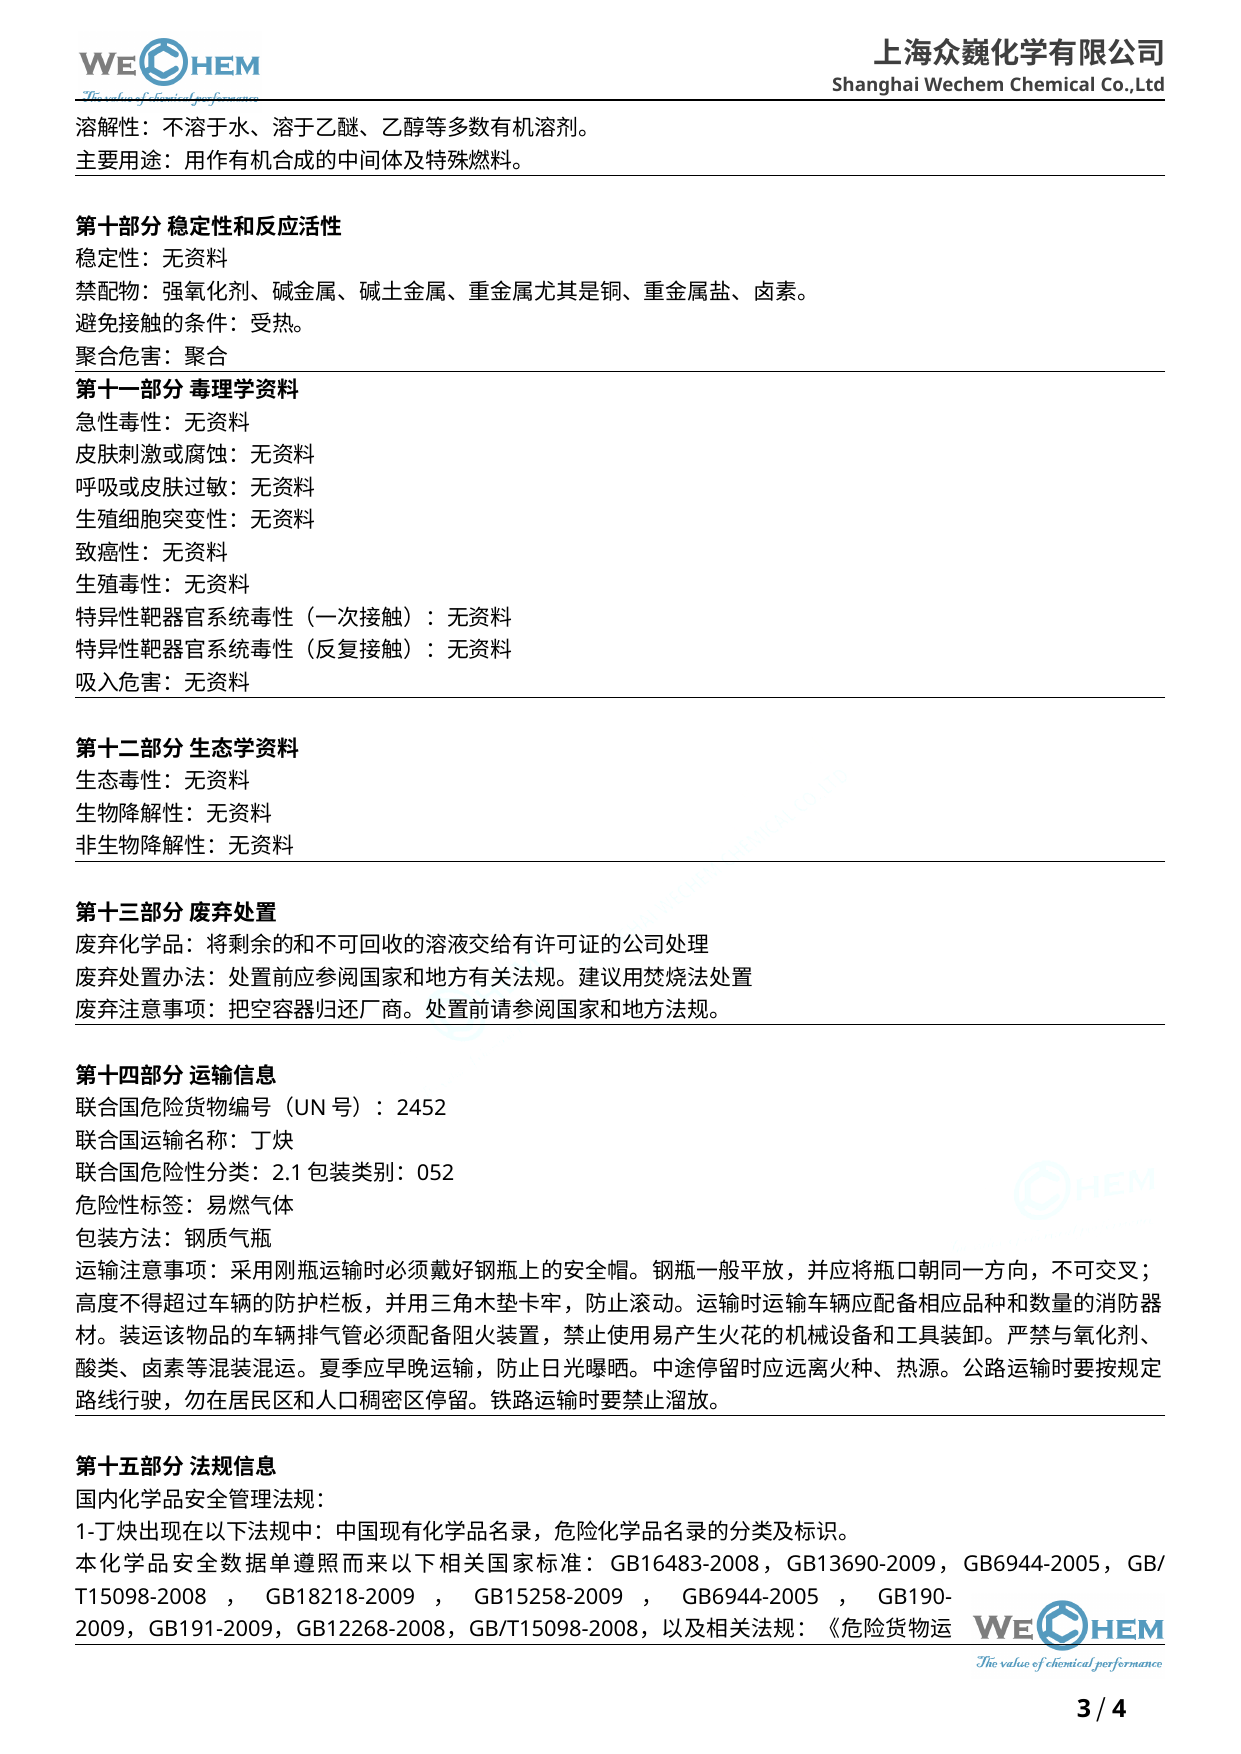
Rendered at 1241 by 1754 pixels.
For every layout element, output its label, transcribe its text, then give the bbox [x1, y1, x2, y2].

text 皮肤刺激或腐蚀：无资料 [75, 437, 1165, 469]
text 第十五部分 法规信息 [75, 1449, 1165, 1481]
text 第十四部分 运输信息 [75, 1058, 1165, 1090]
text 国内化学品安全管理法规： [75, 1481, 1165, 1514]
text 第十三部分 废弃处置 [75, 894, 1165, 927]
text 第十部分 稳定性和反应活性 [75, 208, 1165, 241]
text 废弃处置办法：处置前应参阅国家和地方有关法规。建议用焚烧法处置 [75, 959, 1165, 992]
text 稳定性：无资料 [75, 241, 1165, 273]
text 聚合危害：聚合 [75, 338, 1165, 371]
text 吸入危害：无资料 [75, 664, 1165, 697]
text 禁配物：强氧化剂、碱金属、碱土金属、重金属尤其是铜、重金属盐、卤素。 [75, 273, 1165, 306]
text 急性毒性：无资料 [75, 404, 1165, 437]
text 废弃注意事项：把空容器归还厂商。处置前请参阅国家和地方法规。 [75, 992, 1165, 1024]
picture [77, 101, 262, 110]
text 废弃化学品：将剩余的和不可回收的溶液交给有许可证的公司处理 [75, 927, 1165, 959]
text 致癌性：无资料 [75, 534, 1165, 567]
text 生殖细胞突变性：无资料 [75, 502, 1165, 534]
text 生殖毒性：无资料 [75, 567, 1165, 599]
text 联合国危险性分类：2.1包装类别：052 [75, 1155, 1165, 1188]
text 第十二部分 生态学资料 [75, 731, 1165, 763]
text 运输注意事项：采用刚瓶运输时必须戴好钢瓶上的安全帽。钢瓶一般平放，并应将瓶口朝同一方向，不可交叉；高度不得超过车辆的防护栏板，并用三角木垫卡牢，防止滚动。运输时运输车辆应配备相应品种和数量的消防器材。装运该物品的车辆排气管必须配备阻火装置，禁止使用易产生火花的机械设备和工具装卸。严禁与氧化剂、酸类、卤素等混装混运。夏季应早晚运输，防止日光曝晒。中途停留时应远离火种、热源。公路运输时要按规定路线行驶，勿在居民区和人口稠密区停留。铁路运输时要禁止溜放。 [75, 1253, 1165, 1415]
text 主要用途：用作有机合成的中间体及特殊燃料。 [75, 142, 1165, 175]
text 避免接触的条件：受热。 [75, 306, 1165, 338]
text 包装方法：钢质气瓶 [75, 1220, 1165, 1253]
text 联合国危险货物编号（UN号）：2452 [75, 1090, 1165, 1123]
picture [77, 31, 262, 99]
text 联合国运输名称：丁炔 [75, 1123, 1165, 1155]
text 1-丁炔出现在以下法规中：中国现有化学品名录，危险化学品名录的分类及标识。 [75, 1514, 1165, 1546]
text 呼吸或皮肤过敏：无资料 [75, 469, 1165, 502]
text 生态毒性：无资料 [75, 763, 1165, 796]
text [75, 1546, 1165, 1644]
picture [971, 1645, 1166, 1679]
text 第十一部分 毒理学资料 [75, 372, 1165, 404]
text 生物降解性：无资料 [75, 796, 1165, 828]
text 特异性靶器官系统毒性（一次接触）：无资料 [75, 599, 1165, 632]
text 溶解性：不溶于水、溶于乙醚、乙醇等多数有机溶剂。 [75, 110, 1165, 142]
text 非生物降解性：无资料 [75, 828, 1165, 861]
text 危险性标签：易燃气体 [75, 1188, 1165, 1220]
text 特异性靶器官系统毒性（反复接触）：无资料 [75, 632, 1165, 664]
